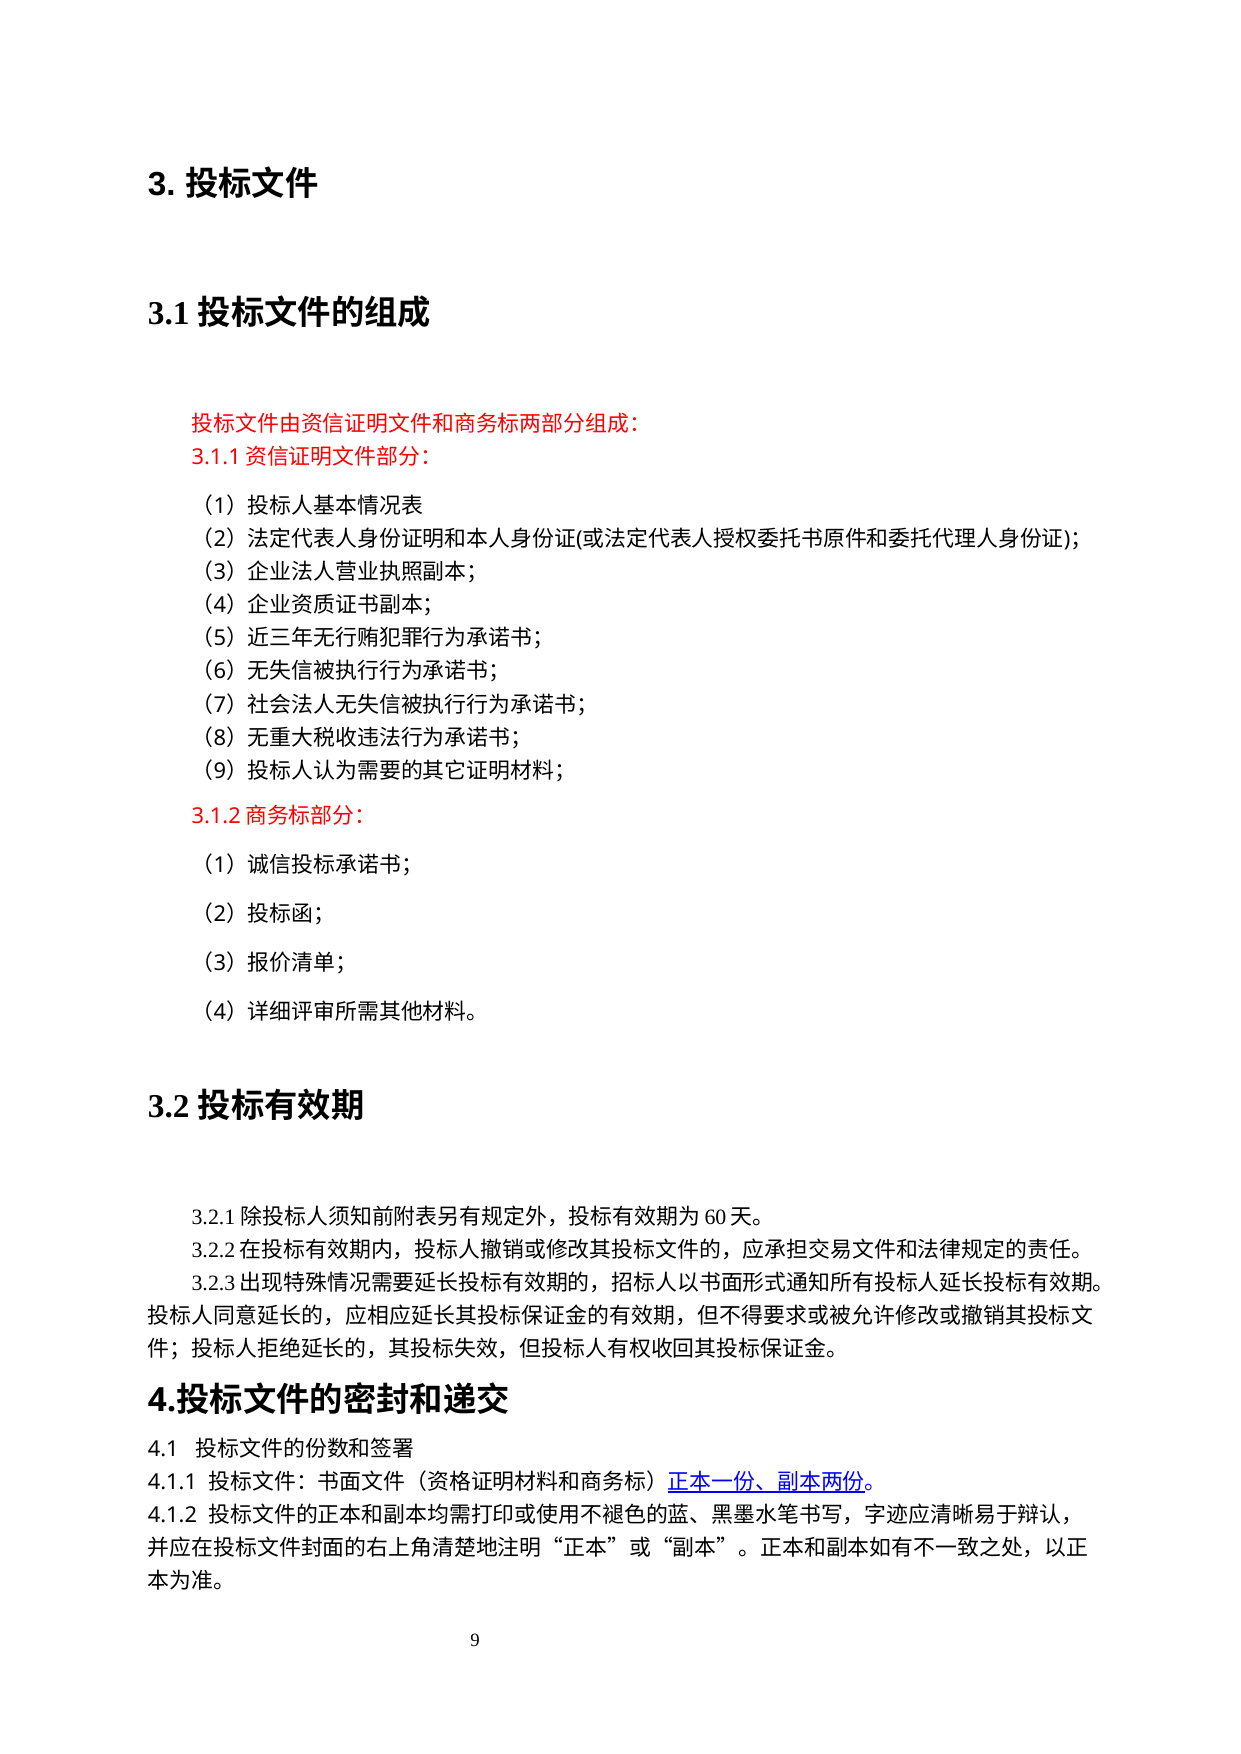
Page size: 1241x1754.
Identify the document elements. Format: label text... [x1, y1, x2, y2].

text （2）法定代表人身份证明和本人身份证(或法定代表人授权委托书原件和委托代理人身份证)； [148, 520, 1093, 553]
text （2）投标函； [148, 896, 1093, 929]
text 3.2.3出现特殊情况需要延长投标有效期的，招标人以书面形式通知所有投标人延长投标有效期。投标人同意延长的，应相应延长其投标保证金的有效期，但不得要求或被允许修改或撤销其投标文件；投标人拒绝延长的，其投标失效，但投标人有权收回其投标保证金。 [148, 1264, 1093, 1364]
text （4）详细评审所需其他材料。 [148, 994, 1093, 1027]
subtitle 3. 投标文件 [148, 148, 1093, 214]
text （7）社会法人无失信被执行行为承诺书； [148, 686, 1093, 719]
text 3.2.1 除投标人须知前附表另有规定外，投标有效期为60天。 [148, 1198, 1093, 1231]
text （5）近三年无行贿犯罪行为承诺书； [148, 620, 1093, 653]
text 4.1.2 投标文件的正本和副本均需打印或使用不褪色的蓝、黑墨水笔书写，字迹应清晰易于辩认，并应在投标文件封面的右上角清楚地注明“正本”或“副本”。正本和副本如有不一致之处，以正本为准。 [148, 1496, 1093, 1596]
text （9）投标人认为需要的其它证明材料； [148, 752, 1093, 785]
text 4.1 投标文件的份数和签署 [148, 1430, 1093, 1463]
text （1）投标人基本情况表 [148, 487, 1093, 520]
text （3）企业法人营业执照副本； [148, 553, 1093, 587]
text 3.1.2商务标部分： [148, 798, 1093, 831]
text （3）报价清单； [148, 945, 1093, 978]
subtitle 3.1 投标文件的组成 [148, 277, 1093, 343]
text （8）无重大税收违法行为承诺书； [148, 719, 1093, 752]
text 4.投标文件的密封和递交 [148, 1364, 1093, 1430]
text 4.1.1 投标文件：书面文件（资格证明材料和商务标）正本一份、副本两份。 [148, 1463, 1093, 1496]
text （4）企业资质证书副本； [148, 587, 1093, 620]
text （6）无失信被执行行为承诺书； [148, 653, 1093, 686]
subtitle 3.2 投标有效期 [148, 1070, 1093, 1136]
text （1）诚信投标承诺书； [148, 847, 1093, 880]
text 3.1.1资信证明文件部分： [148, 438, 1093, 471]
text 3.2.2在投标有效期内，投标人撤销或修改其投标文件的，应承担交易文件和法律规定的责任。 [148, 1231, 1093, 1264]
text 投标文件由资信证明文件和商务标两部分组成： [148, 405, 1093, 438]
